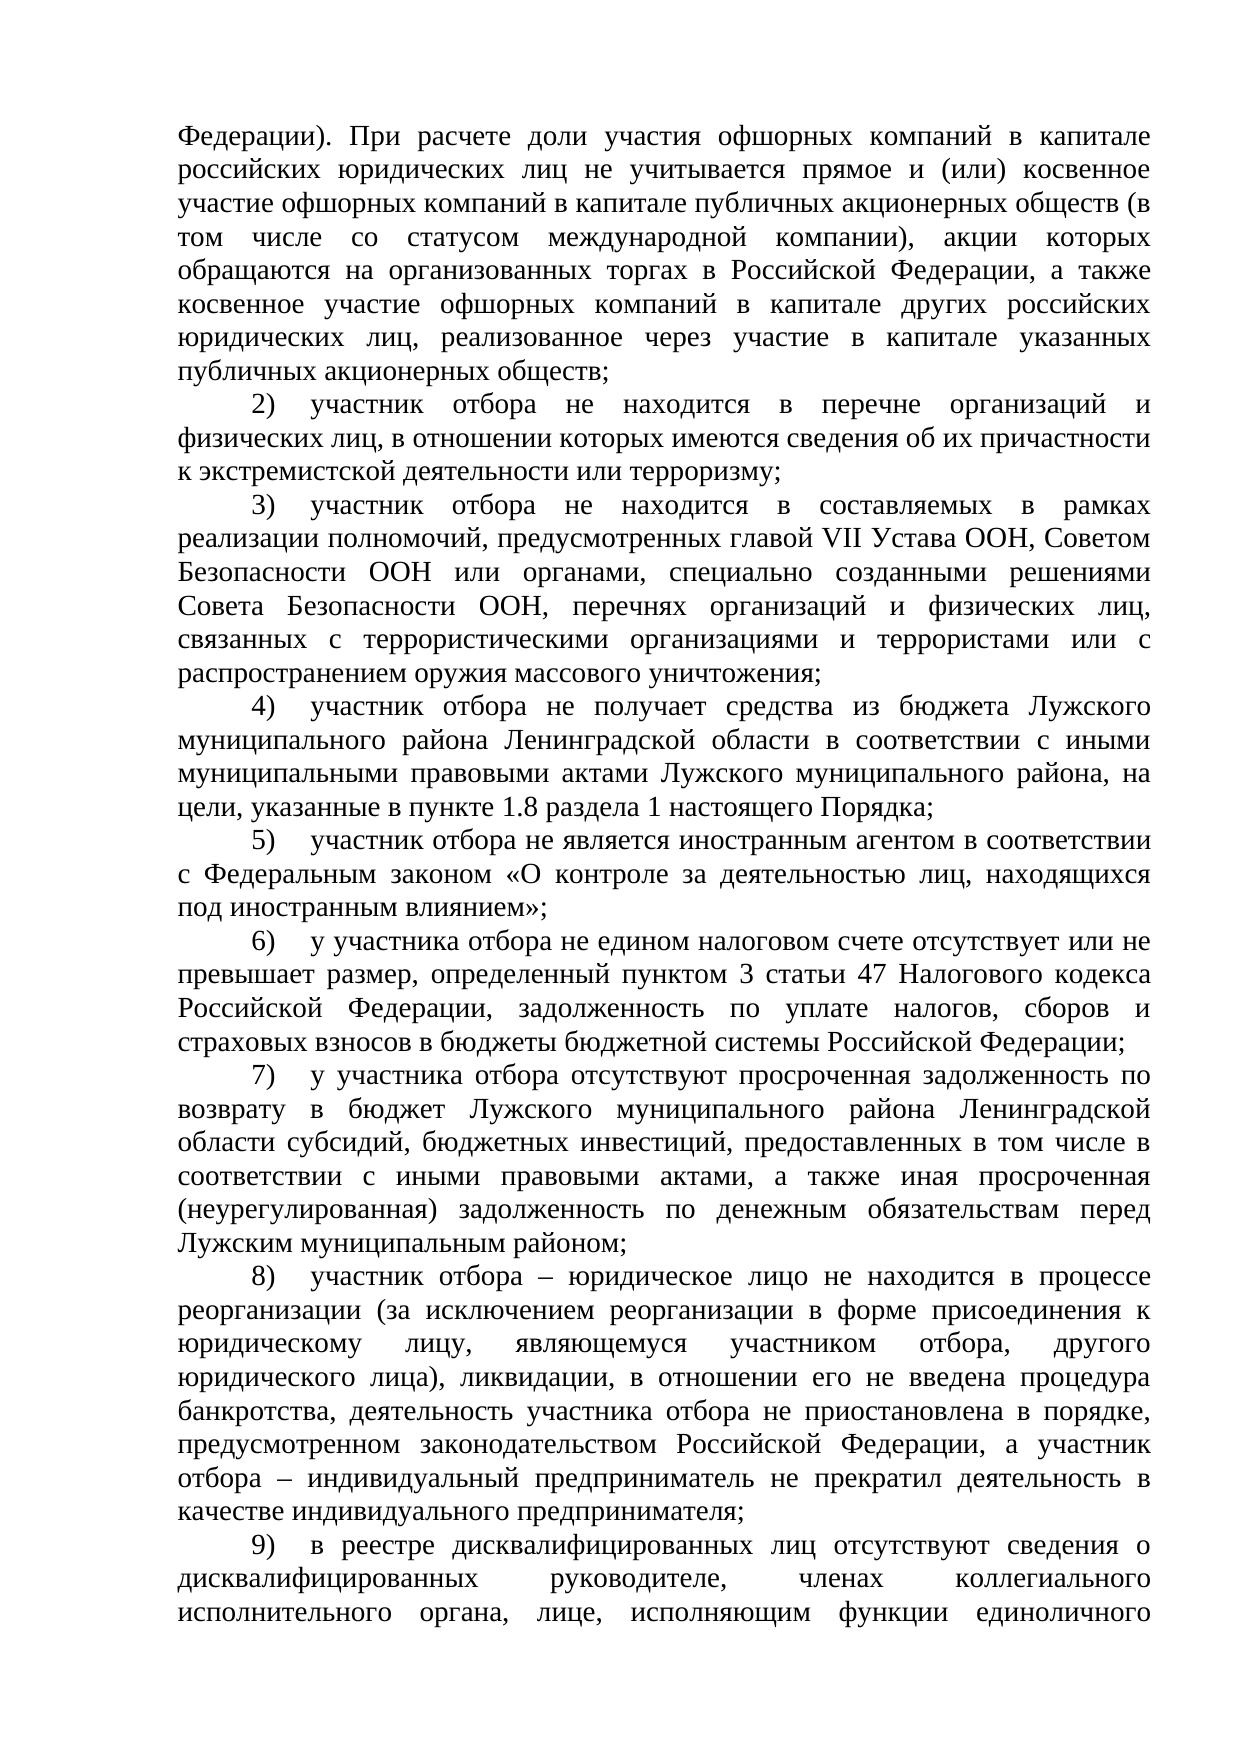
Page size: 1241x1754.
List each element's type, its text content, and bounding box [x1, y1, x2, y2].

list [177, 118, 1152, 386]
list у участника отбора не едином налоговом счете отсутствует или не превышает размер, определенный пунктом 3 статьи 47 Налогового кодекса Российской Федерации, задолженность по уплате налогов, сборов и страховых взносов в бюджеты бюджетной системы Российской Федерации; [177, 923, 1152, 1057]
list участник отбора не находится в составляемых в рамках реализации полномочий, предусмотренных главой VII Устава ООН, Советом Безопасности ООН или органами, специально созданными решениями Совета Безопасности ООН, перечнях организаций и физических лиц, связанных с террористическими организациями и террористами или с распространением оружия массового уничтожения; [177, 487, 1152, 688]
list у участника отбора отсутствуют просроченная задолженность по возврату в бюджет Лужского муниципального района Ленинградской области субсидий, бюджетных инвестиций, предоставленных в том числе в соответствии с иными правовыми актами, а также иная просроченная (неурегулированная) задолженность по денежным обязательствам перед Лужским муниципальным районом; [177, 1057, 1152, 1258]
list участник отбора не получает средства из бюджета Лужского муниципального района Ленинградской области в соответствии с иными муниципальными правовыми актами Лужского муниципального района, на цели, указанные в пункте 1.8 раздела 1 настоящего Порядка; [177, 688, 1152, 822]
list участник отбора не находится в перечне организаций и физических лиц, в отношении которых имеются сведения об их причастности к экстремистской деятельности или терроризму; [177, 386, 1152, 487]
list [177, 1527, 1152, 1627]
list участник отбора – юридическое лицо не находится в процессе реорганизации (за исключением реорганизации в форме присоединения к юридическому лицу, являющемуся участником отбора, другого юридического лица), ликвидации, в отношении его не введена процедура банкротства, деятельность участника отбора не приостановлена в порядке, предусмотренном законодательством Российской Федерации, а участник отбора – индивидуальный предприниматель не прекратил деятельность в качестве индивидуального предпринимателя; [177, 1258, 1152, 1527]
list участник отбора не является иностранным агентом в соответствии с Федеральным законом «О контроле за деятельностью лиц, находящихся под иностранным влиянием»; [177, 822, 1152, 923]
